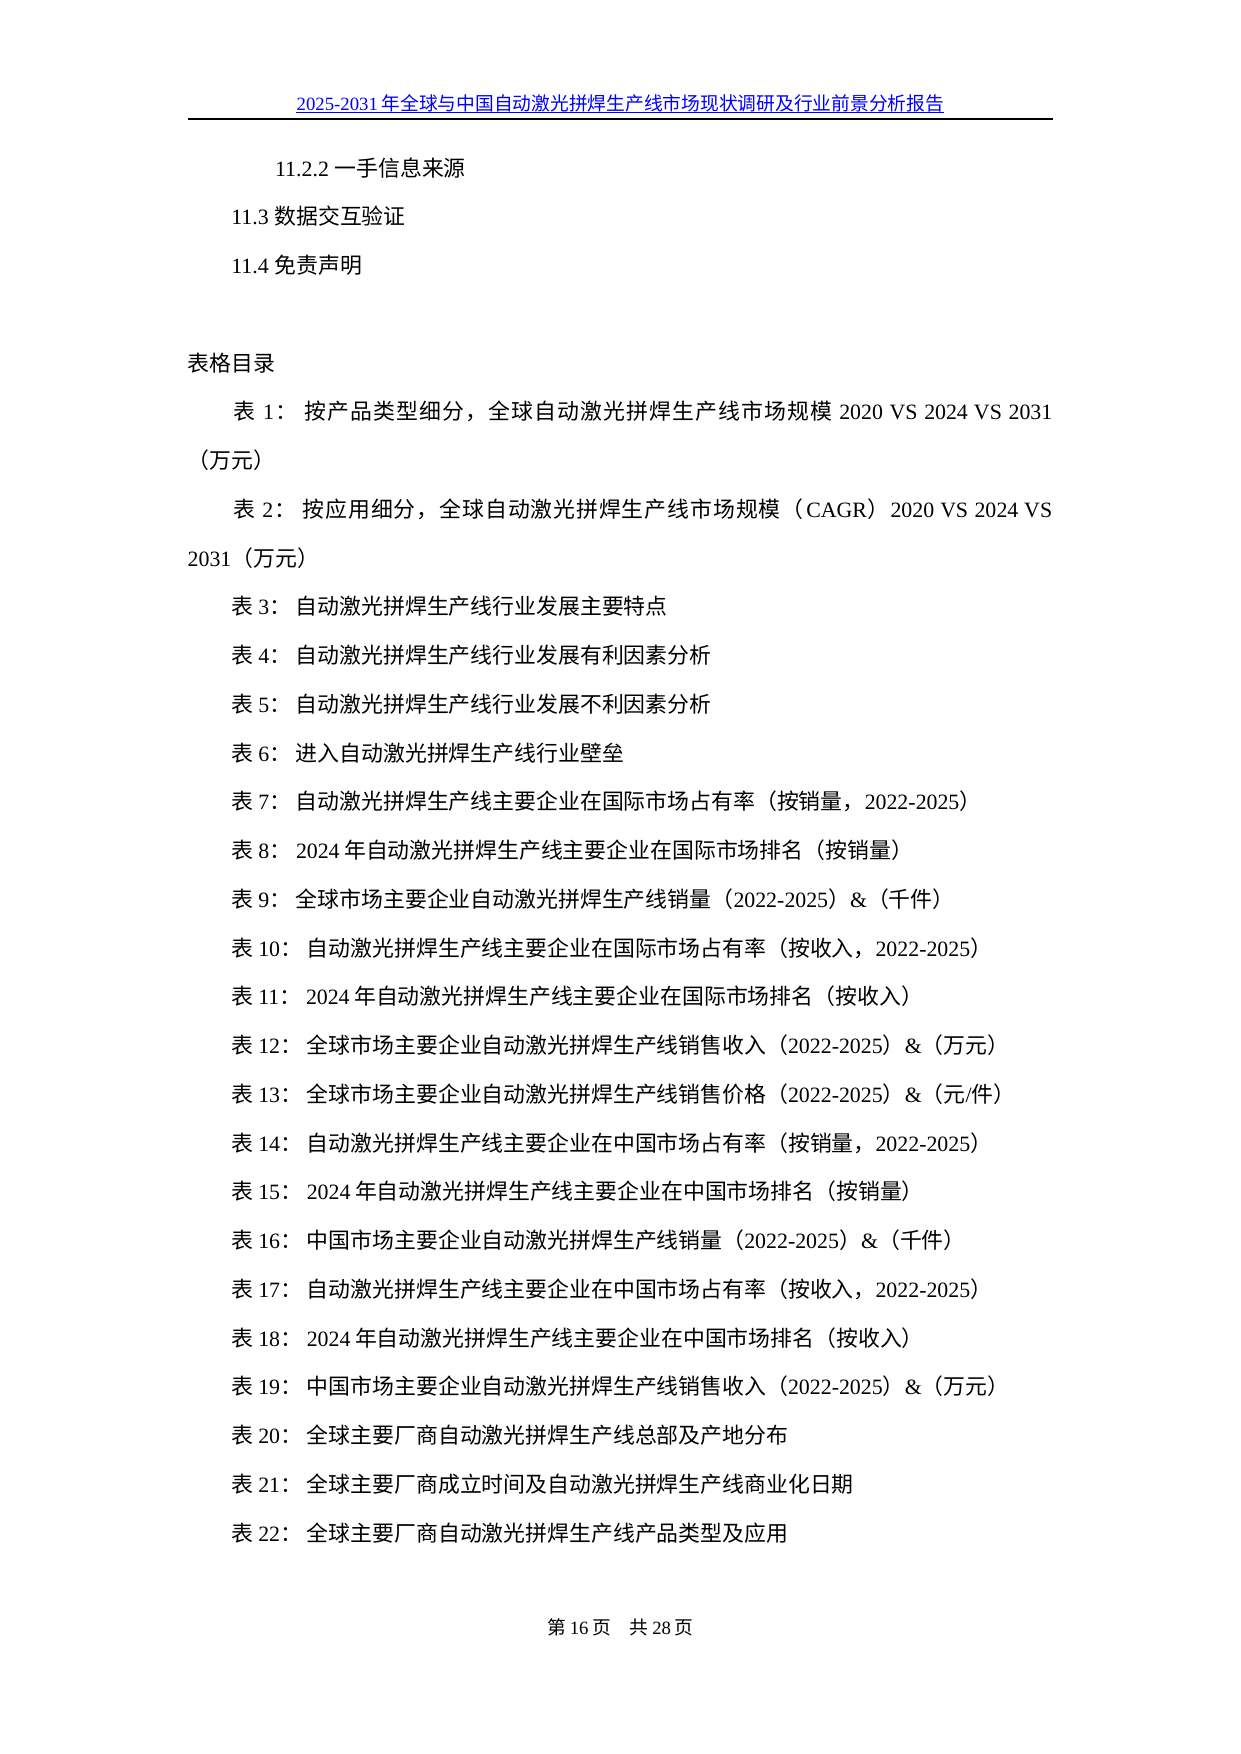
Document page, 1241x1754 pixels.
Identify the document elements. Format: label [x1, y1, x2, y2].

text [187, 150, 1053, 1548]
